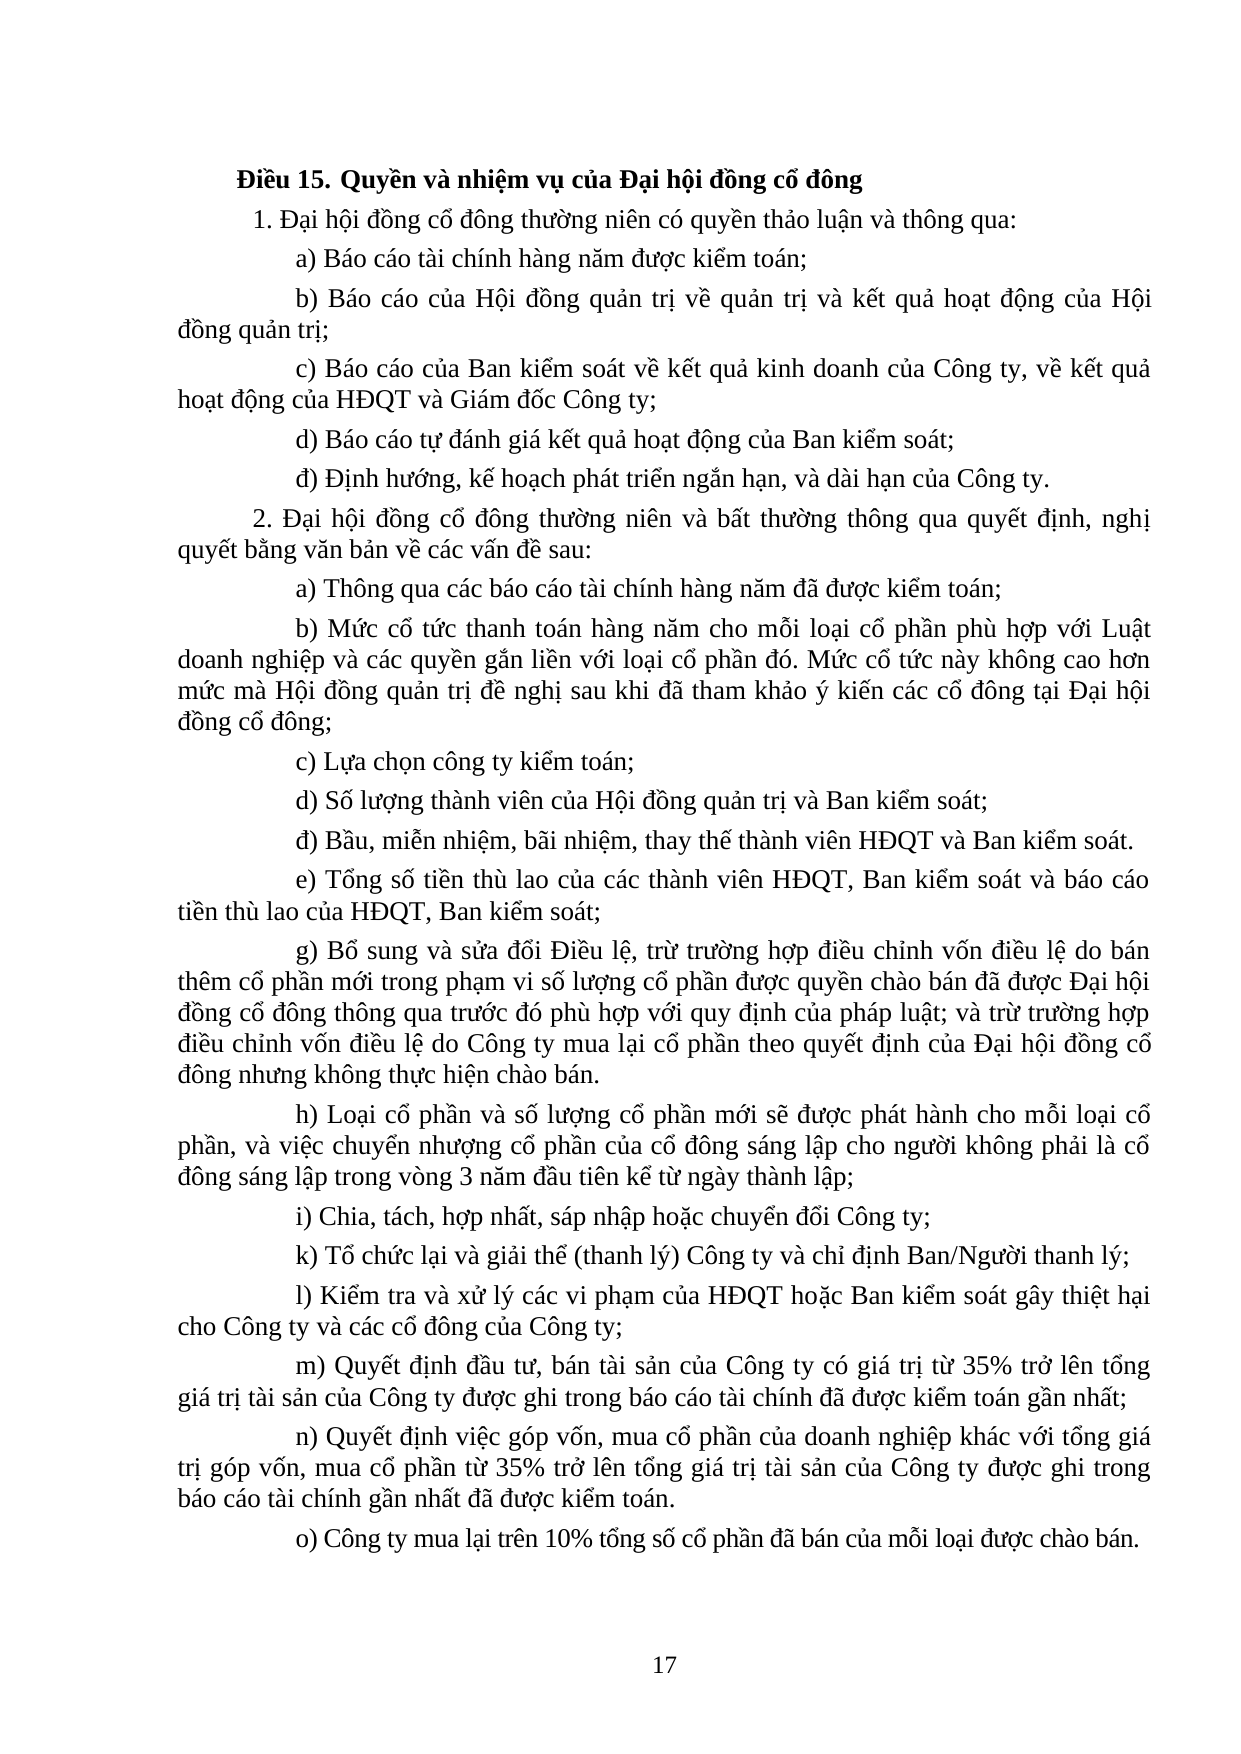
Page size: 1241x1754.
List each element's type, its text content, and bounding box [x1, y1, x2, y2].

text g) Bổ sung và sửa đổi Điều lệ, trừ trường hợp điều chỉnh vốn điều lệ do bán thêm cổ phần mới trong phạm vi số lượng cổ phần được quyền chào bán đã được Đại hội đồng cổ đông thông qua trước đó phù hợp với quy định của pháp luật; và trừ trường hợp điều chỉnh vốn điều lệ do Công ty mua lại cổ phần theo quyết định của Đại hội đồng cổ đông nhưng không thực hiện chào bán. [177, 934, 1152, 1090]
text b) Mức cổ tức thanh toán hàng năm cho mỗi loại cổ phần phù hợp với Luật doanh nghiệp và các quyền gắn liền với loại cổ phần đó. Mức cổ tức này không cao hơn mức mà Hội đồng quản trị đề nghị sau khi đã tham khảo ý kiến các cổ đông tại Đại hội đồng cổ đông; [177, 612, 1152, 737]
text đ) Bầu, miễn nhiệm, bãi nhiệm, thay thế thành viên HĐQT và Ban kiểm soát. [177, 824, 1152, 855]
text m) Quyết định đầu tư, bán tài sản của Công ty có giá trị từ 35% trở lên tổng giá trị tài sản của Công ty được ghi trong báo cáo tài chính đã được kiểm toán gần nhất; [177, 1349, 1152, 1412]
text a) Báo cáo tài chính hàng năm được kiểm toán; [177, 242, 1152, 273]
text l) Kiểm tra và xử lý các vi phạm của HĐQT hoặc Ban kiểm soát gây thiệt hại cho Công ty và các cổ đông của Công ty; [177, 1279, 1152, 1341]
text 2. Đại hội đồng cổ đông thường niên và bất thường thông qua quyết định, nghị quyết bằng văn bản về các vấn đề sau: [177, 502, 1152, 564]
text i) Chia, tách, hợp nhất, sáp nhập hoặc chuyển đổi Công ty; [177, 1200, 1152, 1231]
text k) Tổ chức lại và giải thể (thanh lý) Công ty và chỉ định Ban/Người thanh lý; [177, 1239, 1152, 1271]
text h) Loại cổ phần và số lượng cổ phần mới sẽ được phát hành cho mỗi loại cổ phần, và việc chuyển nhượng cổ phần của cổ đông sáng lập cho người không phải là cổ đông sáng lập trong vòng 3 năm đầu tiên kể từ ngày thành lập; [177, 1098, 1152, 1192]
text d) Báo cáo tự đánh giá kết quả hoạt động của Ban kiểm soát; [177, 423, 1152, 454]
text 1. Đại hội đồng cổ đông thường niên có quyền thảo luận và thông qua: [177, 203, 1152, 234]
text a) Thông qua các báo cáo tài chính hàng năm đã được kiểm toán; [177, 573, 1152, 604]
text đ) Định hướng, kế hoạch phát triển ngắn hạn, và dài hạn của Công ty. [177, 462, 1152, 494]
text c) Lựa chọn công ty kiểm toán; [177, 745, 1152, 776]
text b) Báo cáo của Hội đồng quản trị về quản trị và kết quả hoạt động của Hội đồng quản trị; [177, 282, 1152, 344]
text o) Công ty mua lại trên 10% tổng số cổ phần đã bán của mỗi loại được chào bán. [177, 1522, 1152, 1553]
text e) Tổng số tiền thù lao của các thành viên HĐQT, Ban kiểm soát và báo cáo tiền thù lao của HĐQT, Ban kiểm soát; [177, 863, 1152, 926]
text c) Báo cáo của Ban kiểm soát về kết quả kinh doanh của Công ty, về kết quả hoạt động của HĐQT và Giám đốc Công ty; [177, 352, 1152, 415]
list Quyền và nhiệm vụ của Đại hội đồng cổ đông [177, 163, 1152, 194]
text d) Số lượng thành viên của Hội đồng quản trị và Ban kiểm soát; [177, 784, 1152, 816]
text n) Quyết định việc góp vốn, mua cổ phần của doanh nghiệp khác với tổng giá trị góp vốn, mua cổ phần từ 35% trở lên tổng giá trị tài sản của Công ty được ghi trong báo cáo tài chính gần nhất đã được kiểm toán. [177, 1420, 1152, 1513]
